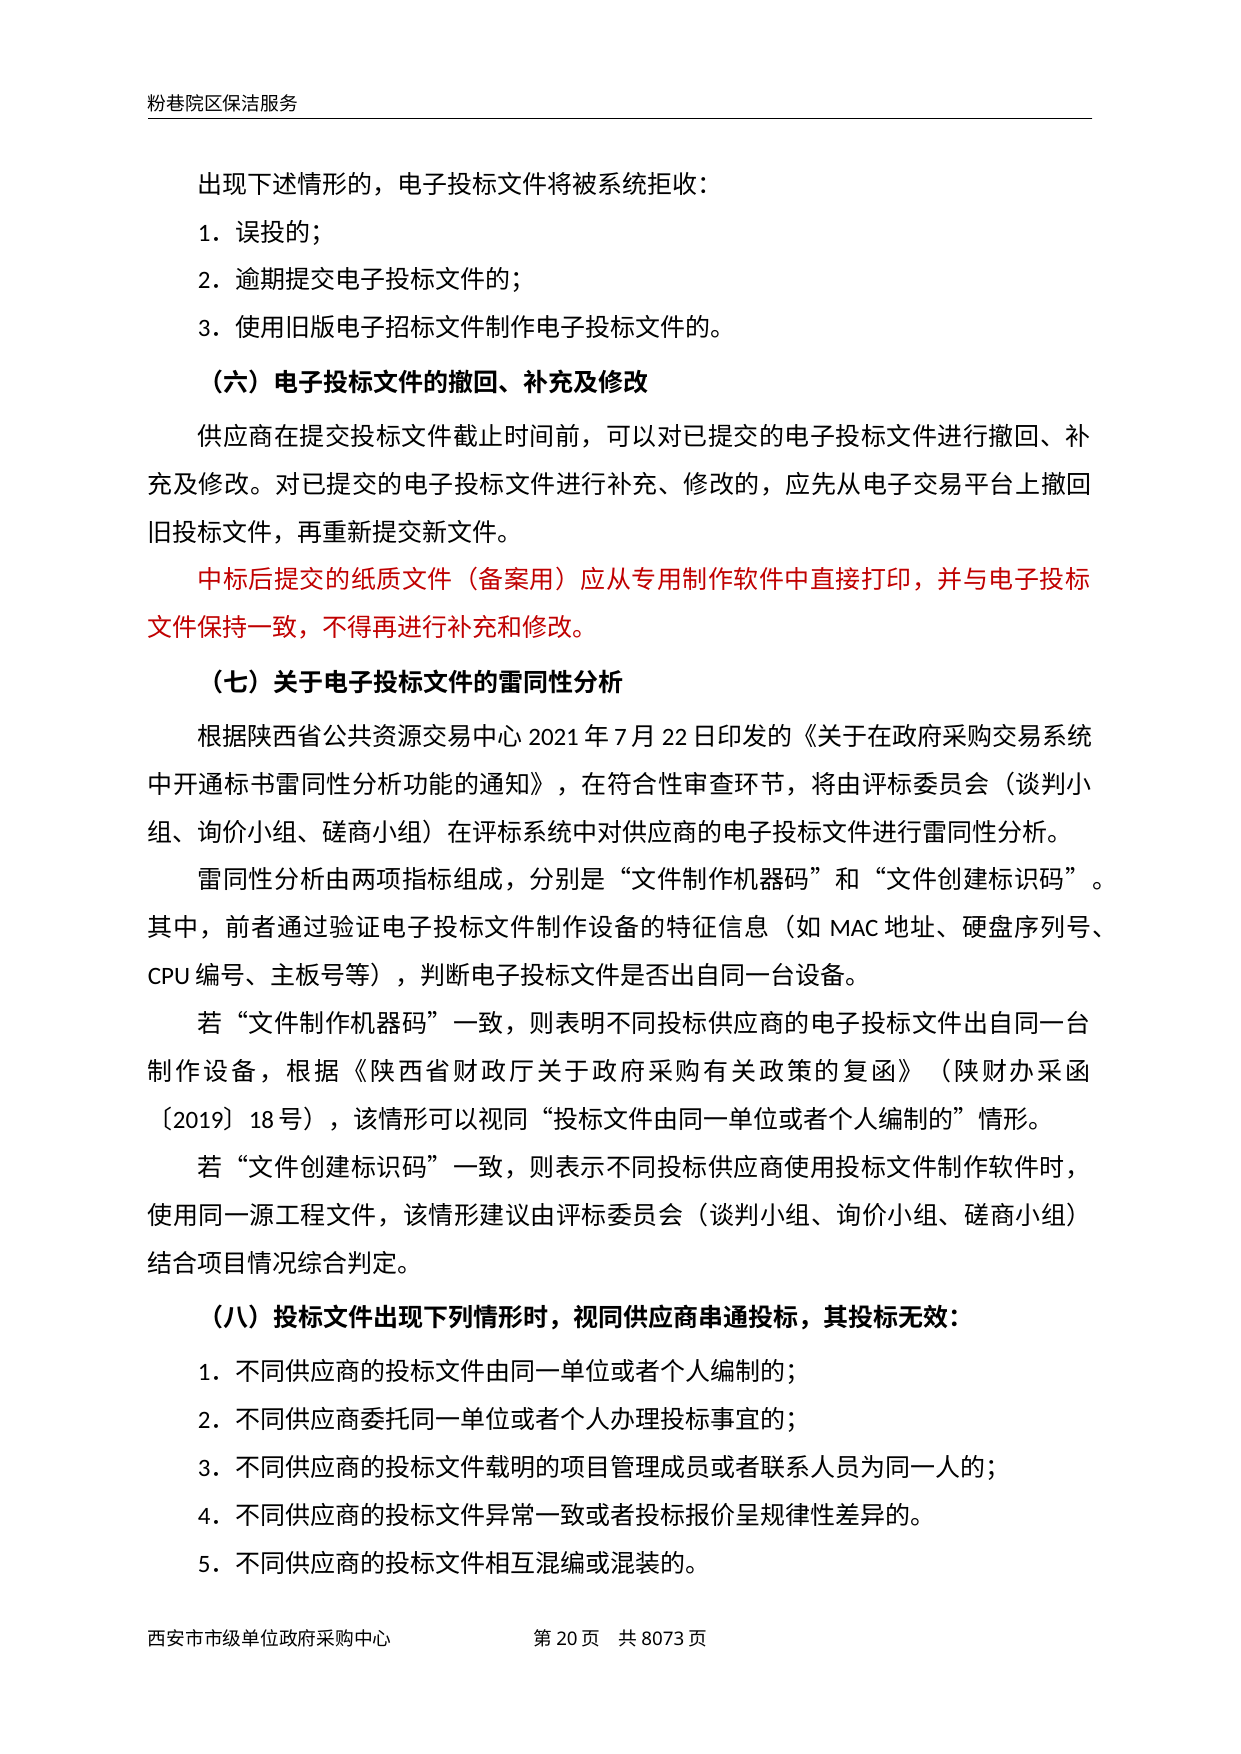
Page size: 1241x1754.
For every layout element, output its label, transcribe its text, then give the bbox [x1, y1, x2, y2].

text 4．不同供应商的投标文件异常一致或者投标报价呈规律性差异的。 [148, 1489, 1092, 1537]
text 3．不同供应商的投标文件载明的项目管理成员或者联系人员为同一人的； [148, 1442, 1092, 1489]
text 出现下述情形的，电子投标文件将被系统拒收： [148, 158, 1092, 206]
text 若“文件制作机器码”一致，则表明不同投标供应商的电子投标文件出自同一台制作设备，根据《陕西省财政厅关于政府采购有关政策的复函》（陕财办采函〔2019〕18号），该情形可以视同“投标文件由同一单位或者个人编制的”情形。 [148, 998, 1092, 1142]
subtitle （八）投标文件出现下列情形时，视同供应商串通投标，其投标无效： [148, 1292, 1092, 1339]
text 3．使用旧版电子招标文件制作电子投标文件的。 [148, 302, 1092, 350]
text 5．不同供应商的投标文件相互混编或混装的。 [148, 1537, 1092, 1585]
text 供应商在提交投标文件截止时间前，可以对已提交的电子投标文件进行撤回、补充及修改。对已提交的电子投标文件进行补充、修改的，应先从电子交易平台上撤回旧投标文件，再重新提交新文件。 [148, 410, 1092, 554]
text 2．逾期提交电子投标文件的； [148, 254, 1092, 302]
text 若“文件创建标识码”一致，则表示不同投标供应商使用投标文件制作软件时，使用同一源工程文件，该情形建议由评标委员会（谈判小组、询价小组、磋商小组）结合项目情况综合判定。 [148, 1142, 1092, 1285]
text 根据陕西省公共资源交易中心2021年7月22日印发的《关于在政府采购交易系统中开通标书雷同性分析功能的通知》，在符合性审查环节，将由评标委员会（谈判小组、询价小组、磋商小组）在评标系统中对供应商的电子投标文件进行雷同性分析。 [148, 710, 1092, 854]
text 2．不同供应商委托同一单位或者个人办理投标事宜的； [148, 1394, 1092, 1442]
text 1．不同供应商的投标文件由同一单位或者个人编制的； [148, 1346, 1092, 1394]
text 1．误投的； [148, 206, 1092, 254]
text 雷同性分析由两项指标组成，分别是“文件制作机器码”和“文件创建标识码”。其中，前者通过验证电子投标文件制作设备的特征信息（如MAC地址、硬盘序列号、CPU编号、主板号等），判断电子投标文件是否出自同一台设备。 [148, 854, 1092, 998]
subtitle （七）关于电子投标文件的雷同性分析 [148, 656, 1092, 704]
subtitle （六）电子投标文件的撤回、补充及修改 [148, 356, 1092, 404]
text 中标后提交的纸质文件（备案用）应从专用制作软件中直接打印，并与电子投标文件保持一致，不得再进行补充和修改。 [148, 554, 1092, 650]
